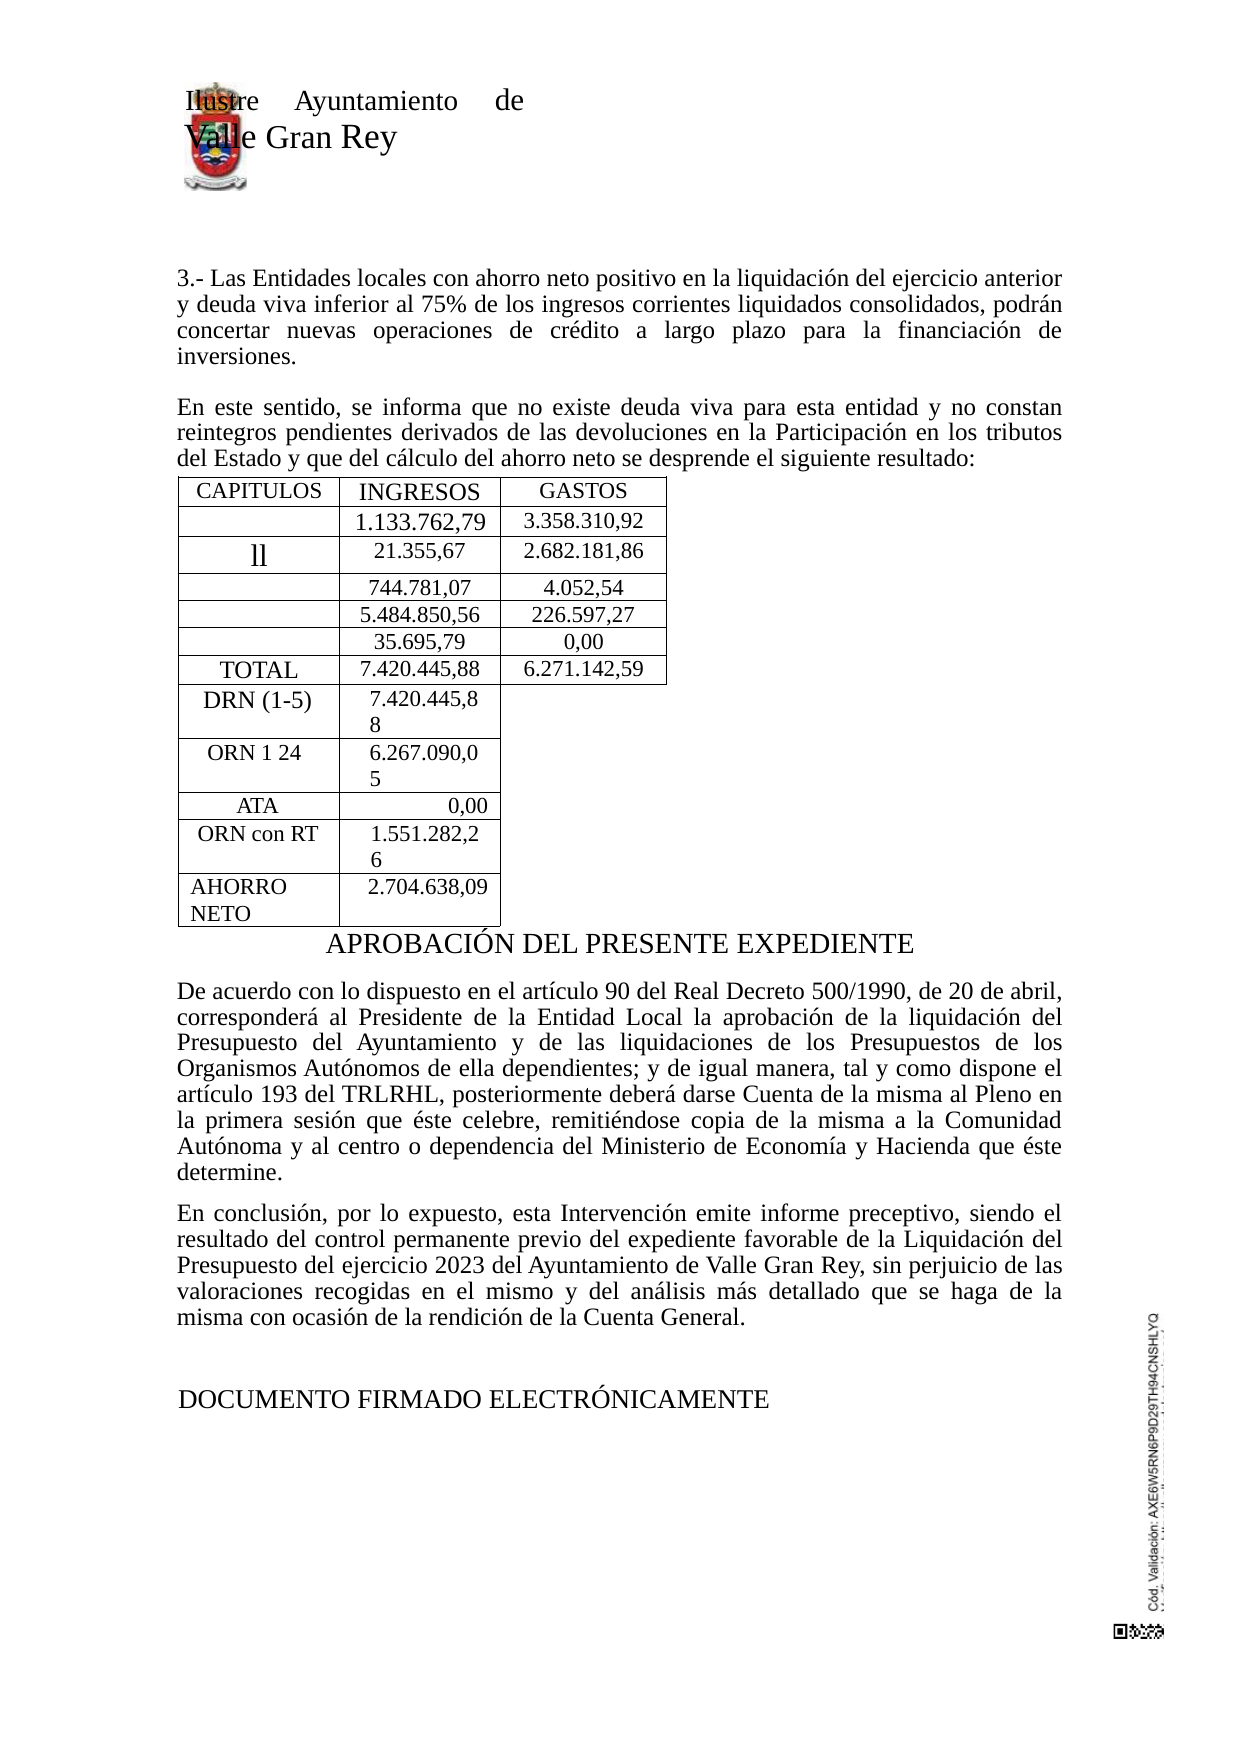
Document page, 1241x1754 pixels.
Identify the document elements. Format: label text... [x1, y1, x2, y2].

table_cell ATA [179, 793, 339, 819]
table_cell [179, 507, 339, 536]
subtitle APROBACIÓN DEL PRESENTE EXPEDIENTE [177, 927, 1063, 960]
table_cell ORN 1 24 [179, 739, 339, 792]
table_cell [179, 601, 339, 627]
table_cell 35.695,79 [340, 628, 500, 654]
table_cell DRN (1-5) [179, 685, 339, 738]
table_cell 744.781,07 [340, 574, 500, 600]
text En conclusión, por lo expuesto, esta Intervención emite informe preceptivo, siendo el resultado del control permanente previo del expediente favorable de la Liquidación del Presupuesto del ejercicio 2023 del Ayuntamiento de Valle Gran Rey, sin perjuicio de las valoraciones recogidas en el mismo y del análisis más detallado que se haga de la misma con ocasión de la rendición de la Cuenta General. [177, 1201, 1063, 1331]
table_cell 0,00 [501, 628, 666, 654]
table_cell [179, 574, 339, 600]
table_cell 1.133.762,79 [340, 507, 500, 536]
table_cell 7.420.445,88 [340, 656, 500, 684]
table_cell ORN con RT [179, 820, 339, 872]
table_cell 7.420.445,88 [340, 685, 500, 738]
picture [1113, 1313, 1164, 1639]
table_cell 3.358.310,92 [501, 507, 666, 536]
table_header INGRESOS [340, 478, 500, 506]
table_cell TOTAL [179, 656, 339, 684]
table_cell 2.682.181,86 [501, 537, 666, 573]
table_cell 0,00 [340, 793, 500, 819]
text DOCUMENTO FIRMADO ELECTRÓNICAMENTE [178, 1386, 1064, 1414]
table_cell 226.597,27 [501, 601, 666, 627]
table_cell 5.484.850,56 [340, 601, 500, 627]
table_cell 4.052,54 [501, 574, 666, 600]
picture [183, 82, 247, 191]
table_cell AHORRO NETO [179, 874, 339, 926]
text 3.- Las Entidades locales con ahorro neto positivo en la liquidación del ejercicio anterior y deuda viva inferior al 75% de los ingresos corrientes liquidados consolidados, podrán concertar nuevas operaciones de crédito a largo plazo para la financiación de inversiones. [177, 266, 1063, 370]
table_cell 6.271.142,59 [501, 656, 666, 684]
table_cell 2.704.638,09 [340, 874, 500, 926]
table_cell [179, 628, 339, 654]
text De acuerdo con lo dispuesto en el artículo 90 del Real Decreto 500/1990, de 20 de abril, corresponderá al Presidente de la Entidad Local la aprobación de la liquidación del Presupuesto del Ayuntamiento y de las liquidaciones de los Presupuestos de los Organismos Autónomos de ella dependientes; y de igual manera, tal y como dispone el artículo 193 del TRLRHL, posteriormente deberá darse Cuenta de la misma al Pleno en la primera sesión que éste celebre, remitiéndose copia de la misma a la Comunidad Autónoma y al centro o dependencia del Ministerio de Economía y Hacienda que éste determine. [177, 978, 1063, 1186]
table_cell 6.267.090,05 [340, 739, 500, 792]
text En este sentido, se informa que no existe deuda viva para esta entidad y no constan reintegros pendientes derivados de las devoluciones en la Participación en los tributos del Estado y que del cálculo del ahorro neto se desprende el siguiente resultado: [177, 394, 1063, 472]
table_cell 21.355,67 [340, 537, 500, 573]
table_cell ll [179, 537, 339, 573]
table_header GASTOS [501, 478, 666, 506]
table_cell 1.551.282,26 [340, 820, 500, 872]
table_header CAPITULOS [179, 478, 339, 506]
